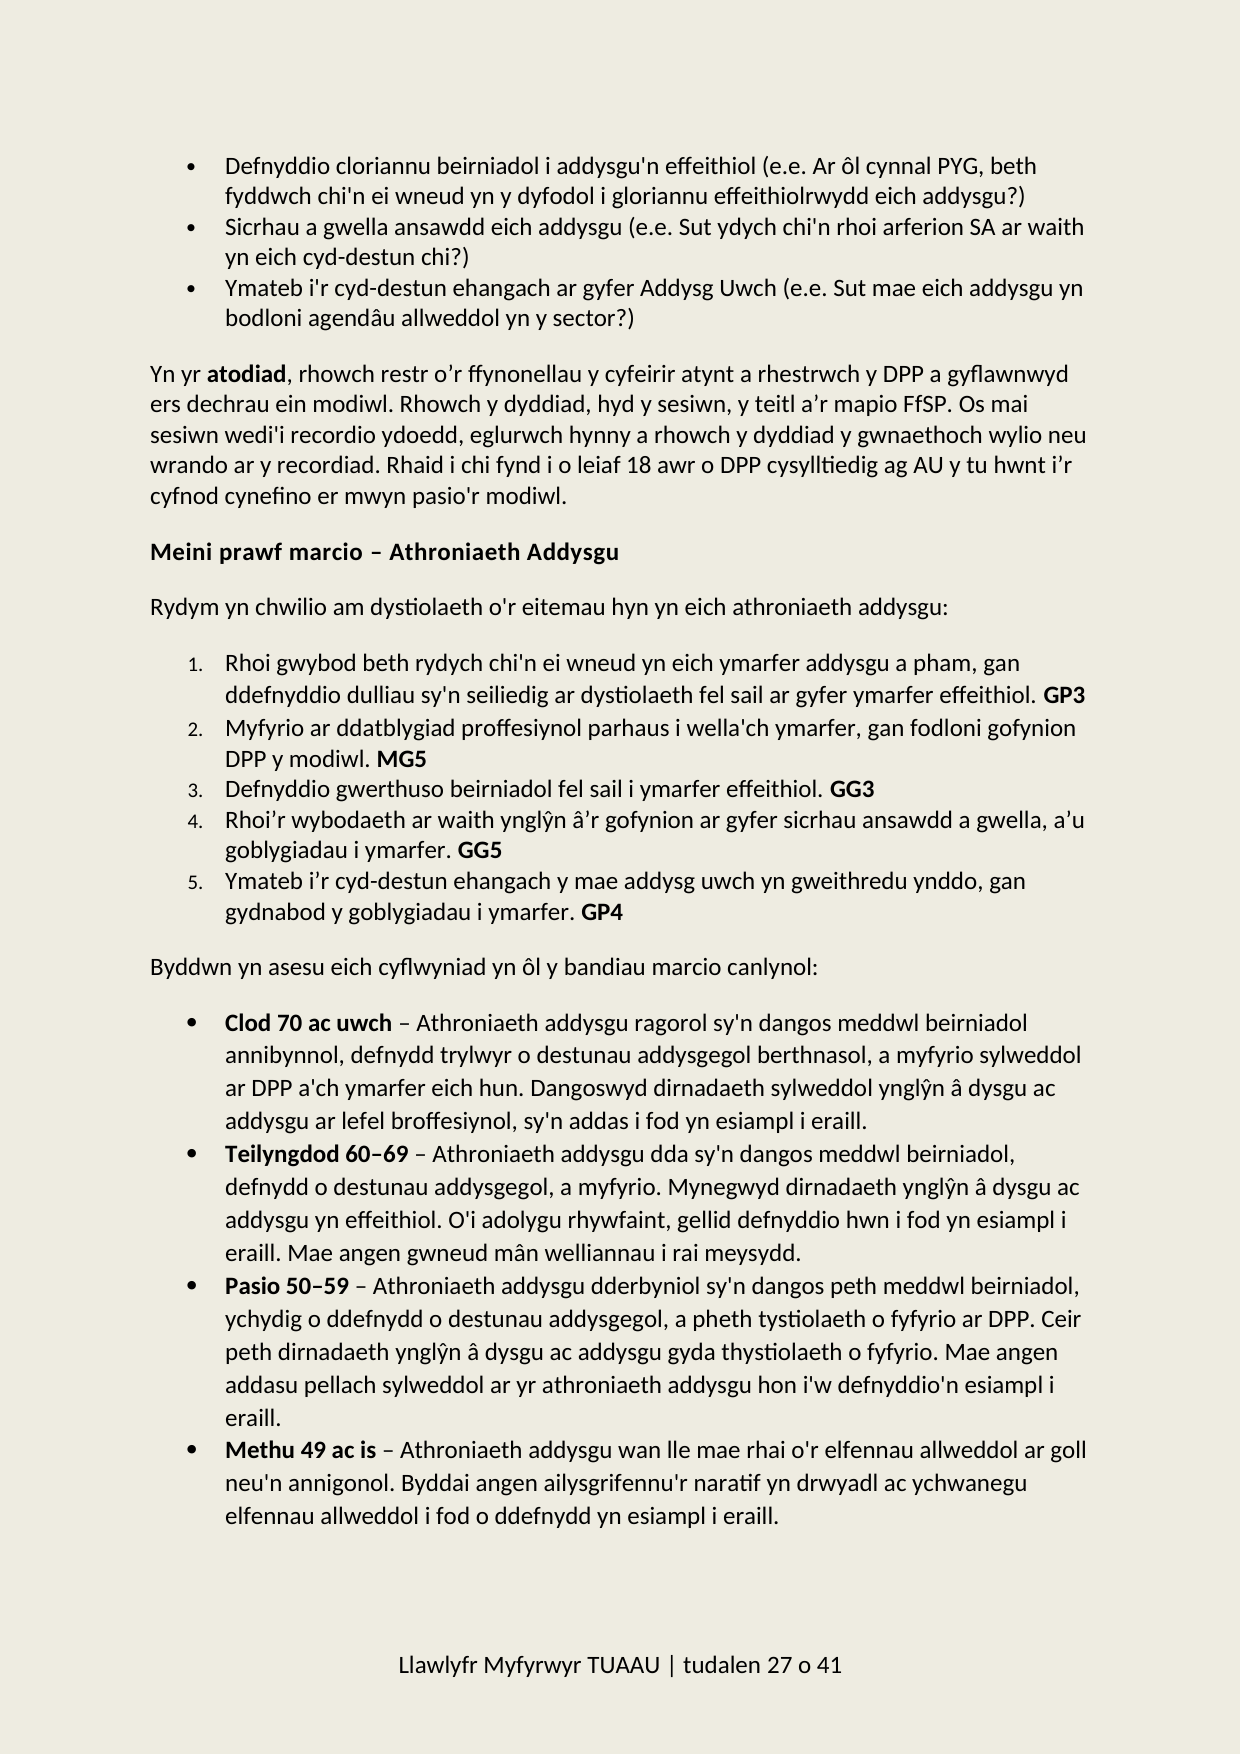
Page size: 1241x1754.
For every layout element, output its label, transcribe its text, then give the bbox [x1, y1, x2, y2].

subtitle Meini prawf marcio – Athroniaeth Addysgu [150, 536, 1090, 566]
list Rhoi’r wybodaeth ar waith ynglŷn â’r gofynion ar gyfer sicrhau ansawdd a gwella, a’u goblygiadau i ymarfer. GG5 [187, 804, 1090, 865]
list Pasio 50–59 – Athroniaeth addysgu dderbyniol sy'n dangos peth meddwl beirniadol, ychydig o ddefnydd o destunau addysgegol, a pheth tystiolaeth o fyfyrio ar DPP. Ceir peth dirnadaeth ynglŷn â dysgu ac addysgu gyda thystiolaeth o fyfyrio. Mae angen addasu pellach sylweddol ar yr athroniaeth addysgu hon i'w defnyddio'n esiampl i eraill. [187, 1270, 1090, 1432]
list Clod 70 ac uwch – Athroniaeth addysgu ragorol sy'n dangos meddwl beirniadol annibynnol, defnydd trylwyr o destunau addysgegol berthnasol, a myfyrio sylweddol ar DPP a'ch ymarfer eich hun. Dangoswyd dirnadaeth sylweddol ynglŷn â dysgu ac addysgu ar lefel broffesiynol, sy'n addas i fod yn esiampl i eraill. [187, 1007, 1090, 1136]
list Defnyddio gwerthuso beirniadol fel sail i ymarfer effeithiol. GG3 [187, 774, 1090, 804]
list Sicrhau a gwella ansawdd eich addysgu (e.e. Sut ydych chi'n rhoi arferion SA ar waith yn eich cyd-destun chi?) [187, 211, 1090, 272]
list Rhoi gwybod beth rydych chi'n ei wneud yn eich ymarfer addysgu a pham, gan ddefnyddio dulliau sy'n seiliedig ar dystiolaeth fel sail ar gyfer ymarfer effeithiol. GP3 [187, 647, 1090, 710]
list Teilyngdod 60–69 – Athroniaeth addysgu dda sy'n dangos meddwl beirniadol, defnydd o destunau addysgegol, a myfyrio. Mynegwyd dirnadaeth ynglŷn â dysgu ac addysgu yn effeithiol. O'i adolygu rhywfaint, gellid defnyddio hwn i fod yn esiampl i eraill. Mae angen gwneud mân welliannau i rai meysydd. [187, 1138, 1090, 1268]
list Ymateb i’r cyd-destun ehangach y mae addysg uwch yn gweithredu ynddo, gan gydnabod y goblygiadau i ymarfer. GP4 [187, 865, 1090, 926]
text Yn yr atodiad, rhowch restr o’r ffynonellau y cyfeirir atynt a rhestrwch y DPP a gyflawnwyd ers dechrau ein modiwl. Rhowch y dyddiad, hyd y sesiwn, y teitl a’r mapio FfSP. Os mai sesiwn wedi'i recordio ydoedd, eglurwch hynny a rhowch y dyddiad y gwnaethoch wylio neu wrando ar y recordiad. Rhaid i chi fynd i o leiaf 18 awr o DPP cysylltiedig ag AU y tu hwnt i’r cyfnod cynefino er mwyn pasio'r modiwl. [150, 358, 1090, 511]
list Methu 49 ac is – Athroniaeth addysgu wan lle mae rhai o'r elfennau allweddol ar goll neu'n annigonol. Byddai angen ailysgrifennu'r naratif yn drwyadl ac ychwanegu elfennau allweddol i fod o ddefnydd yn esiampl i eraill. [187, 1435, 1090, 1531]
list Defnyddio cloriannu beirniadol i addysgu'n effeithiol (e.e. Ar ôl cynnal PYG, beth fyddwch chi'n ei wneud yn y dyfodol i gloriannu effeithiolrwydd eich addysgu?) [187, 150, 1090, 211]
text Rydym yn chwilio am dystiolaeth o'r eitemau hyn yn eich athroniaeth addysgu: [150, 591, 1090, 622]
list Ymateb i'r cyd-destun ehangach ar gyfer Addysg Uwch (e.e. Sut mae eich addysgu yn bodloni agendâu allweddol yn y sector?) [187, 272, 1090, 333]
list Myfyrio ar ddatblygiad proffesiynol parhaus i wella'ch ymarfer, gan fodloni gofynion DPP y modiwl. MG5 [187, 713, 1090, 774]
text Byddwn yn asesu eich cyflwyniad yn ôl y bandiau marcio canlynol: [150, 951, 1090, 982]
